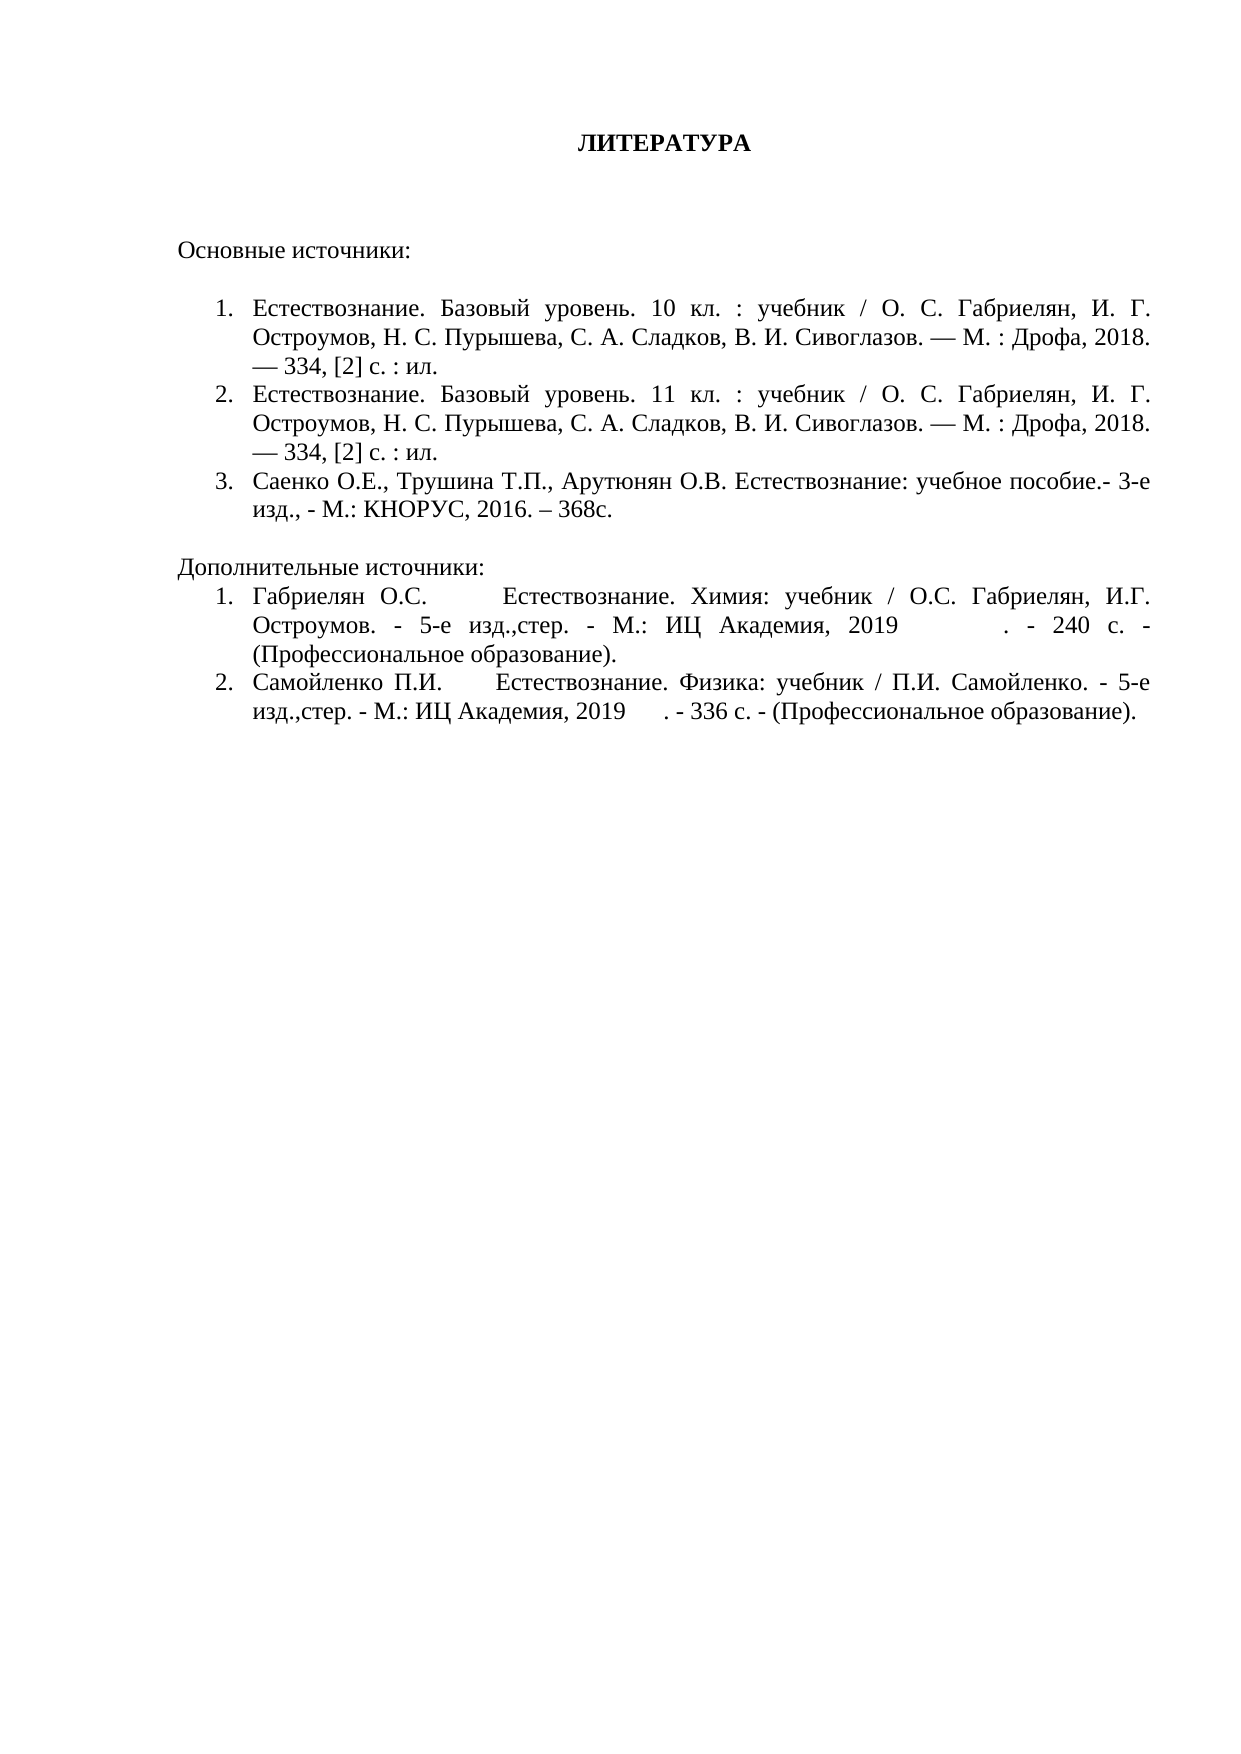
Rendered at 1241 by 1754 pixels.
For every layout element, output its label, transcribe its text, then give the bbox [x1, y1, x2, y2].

list Естествознание. Базовый уровень. 11 кл. : учебник / О. С. Габриелян, И. Г. Остроумов, Н. С. Пурышева, С. А. Сладков, В. И. Сивоглазов. — М. : Дрофа, 2018. — 334, [2] с. : ил. [215, 379, 1152, 466]
text ЛИТЕРАТУРА [177, 128, 1152, 156]
list Самойленко П.И. Естествознание. Физика: учебник / П.И. Самойленко. - 5-е изд.,стер. - М.: ИЦ Академия, 2019 . - 336 с. - (Профессиональное образование). [215, 667, 1152, 725]
list Саенко О.Е., Трушина Т.П., Арутюнян О.В. Естествознание: учебное пособие.- 3-е изд., - М.: КНОРУС, 2016. – 368с. [215, 466, 1152, 523]
text Дополнительные источники: [177, 552, 1152, 581]
text Основные источники: [177, 235, 1152, 264]
list Естествознание. Базовый уровень. 10 кл. : учебник / О. С. Габриелян, И. Г. Остроумов, Н. С. Пурышева, С. А. Сладков, В. И. Сивоглазов. — М. : Дрофа, 2018. — 334, [2] с. : ил. [215, 293, 1152, 379]
list Габриелян О.С. Естествознание. Химия: учебник / О.С. Габриелян, И.Г. Остроумов. - 5-е изд.,стер. - М.: ИЦ Академия, 2019 . - 240 с. - (Профессиональное образование). [215, 581, 1152, 667]
